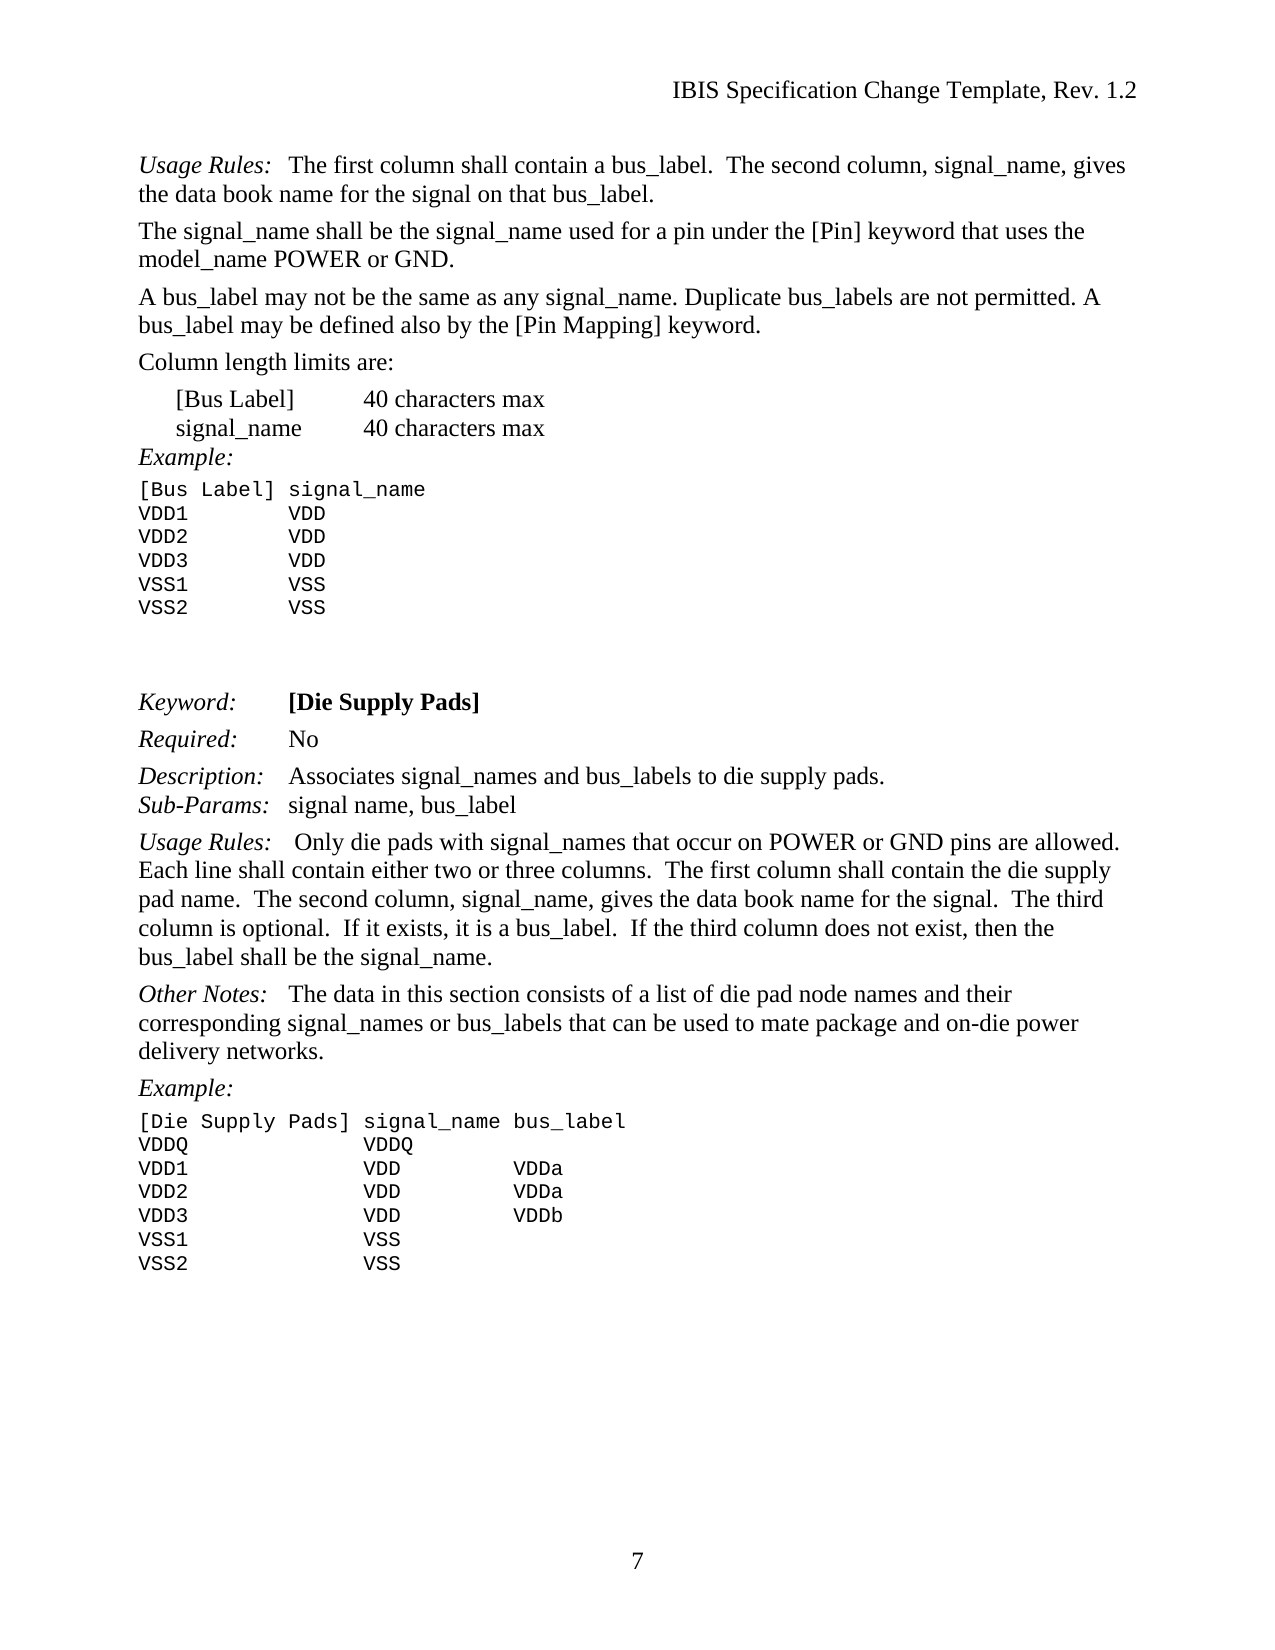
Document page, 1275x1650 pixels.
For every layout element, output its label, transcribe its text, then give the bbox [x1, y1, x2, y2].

text VSS1 VSS [138, 1229, 1137, 1252]
text VDDQ VDDQ [138, 1134, 1137, 1158]
text VDD1 VDD VDDa [138, 1158, 1137, 1182]
text Keyword: [Die Supply Pads] [138, 687, 1137, 716]
text VDD3 VDD VDDb [138, 1205, 1137, 1229]
text Sub-Params: signal name, bus_label [138, 790, 1137, 818]
text VDD2 VDD VDDa [138, 1182, 1137, 1205]
text Other Notes: The data in this section consists of a list of die pad node names and their corresponding signal_names or bus_labels that can be used to mate package and on-die power delivery networks. [138, 979, 1137, 1065]
text [Die Supply Pads] signal_name bus_label [138, 1111, 1137, 1134]
text VSS2 VSS [138, 1252, 1137, 1276]
text Required: No [138, 724, 1137, 753]
text Description: Associates signal_names and bus_labels to die supply pads. [138, 761, 1137, 790]
text Example: [138, 1073, 1137, 1102]
text Usage Rules: Only die pads with signal_names that occur on POWER or GND pins are allowed. Each line shall contain either two or three columns. The first column shall contain the die supply pad name. The second column, signal_name, gives the data book name for the signal. The third column is optional. If it exists, it is a bus_label. If the third column does not exist, then the bus_label shall be the signal_name. [138, 827, 1137, 971]
